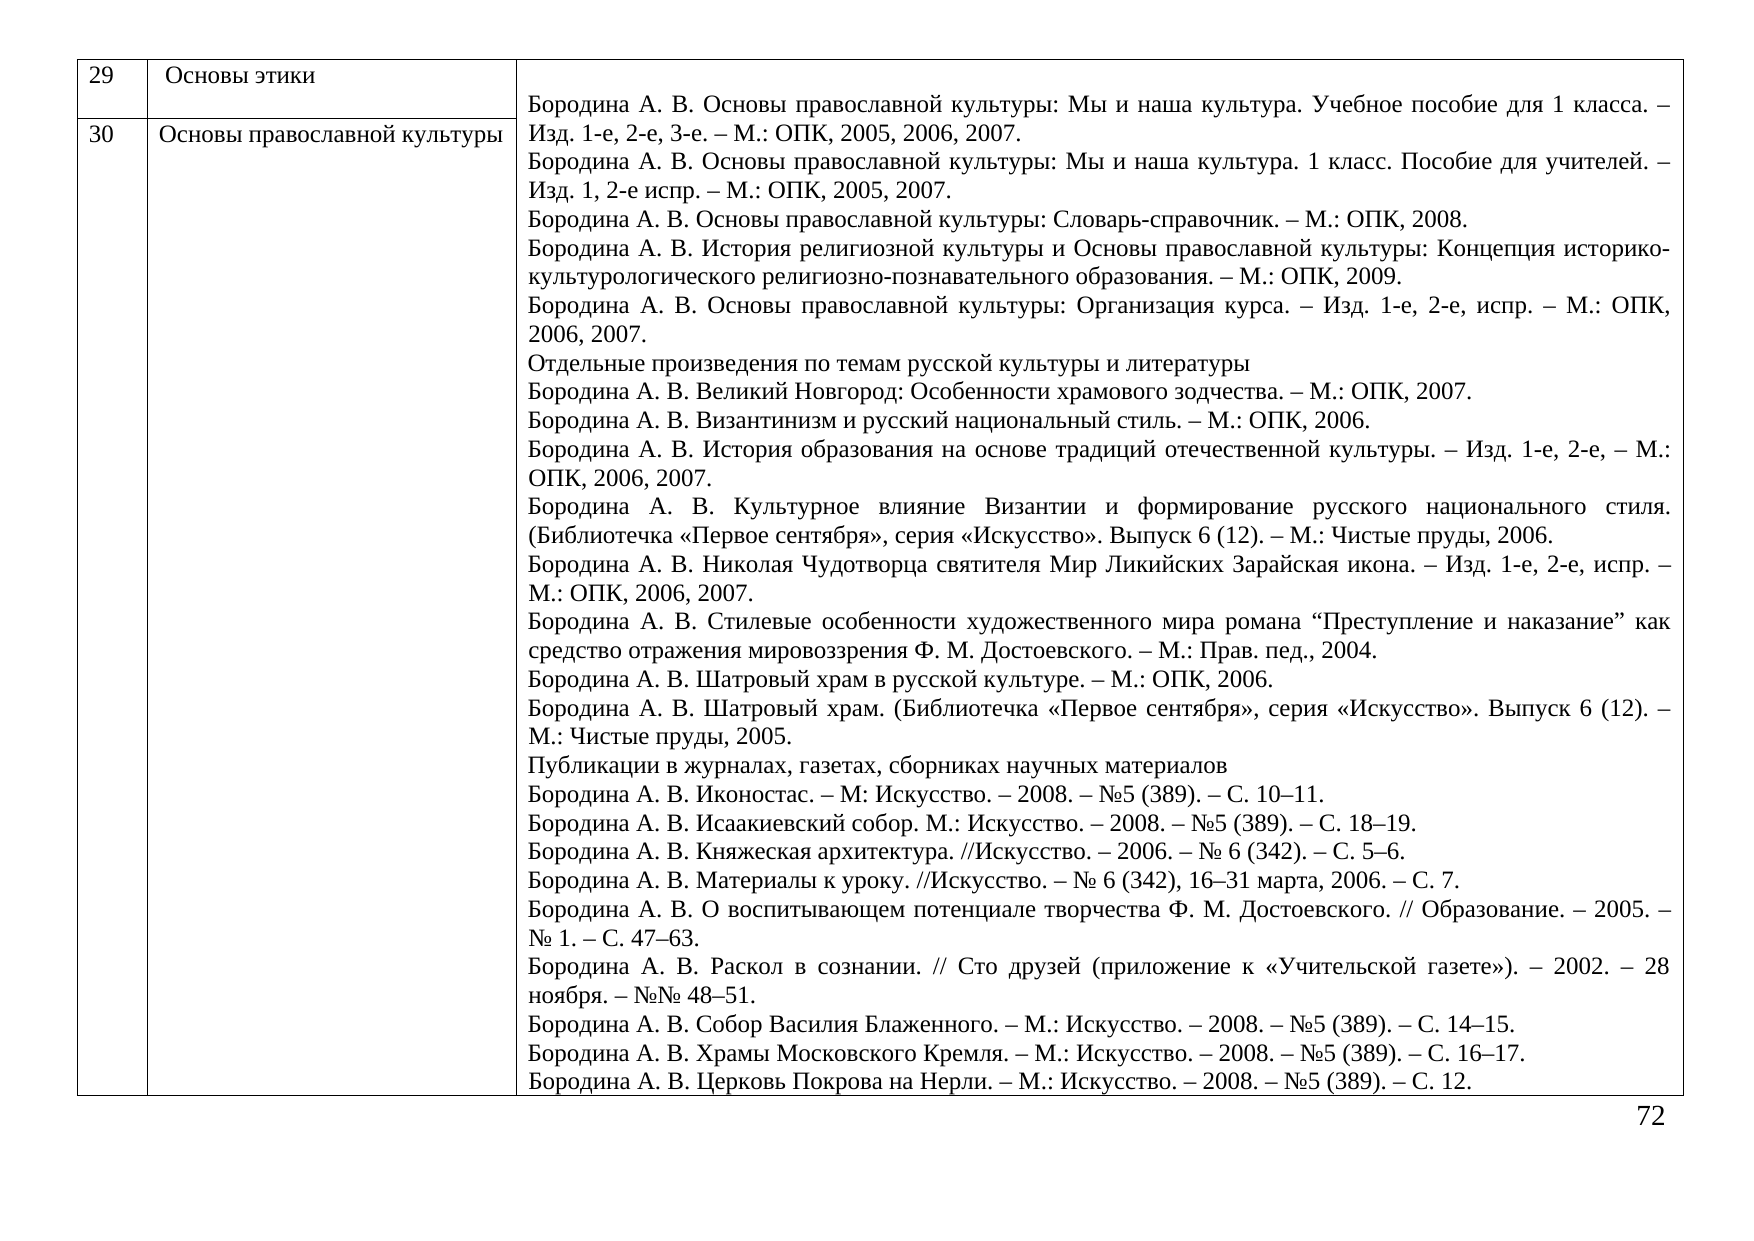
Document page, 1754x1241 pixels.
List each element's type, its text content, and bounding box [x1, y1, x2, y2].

table_cell 30 [78, 119, 147, 1095]
table_cell 29 [78, 60, 147, 118]
table_cell Основы этики [148, 60, 516, 118]
table_cell Основы православной культуры [148, 119, 516, 1095]
table_cell Бородина А. В. Основы православной культуры: Мы и наша культура. Учебное пособие для 1 класса. – Изд. 1-е, 2-е, 3-е. – М.: ОПК, 2005, 2006, 2007. Бородина А. В. Основы православной культуры: Мы и наша культура. 1 класс. Пособие для учителей. – Изд. 1, 2-е испр. – М.: ОПК, 2005, 2007. Бородина А. В. Основы православной культуры: Словарь-справочник. – М.: ОПК, 2008. Бородина А. В. История религиозной культуры и Основы православной культуры: Концепция историко-культурологического религиозно-познавательного образования. – М.: ОПК, 2009. Бородина А. В. Основы православной культуры: Организация курса. – Изд. 1-е, 2-е, испр. – М.: ОПК, 2006, 2007. Отдельные произведения по темам русской культуры и литературы Бородина А. В. Великий Новгород: Особенности храмового зодчества. – М.: ОПК, 2007. Бородина А. В. Византинизм и русский национальный стиль. – М.: ОПК, 2006. Бородина А. В. История образования на основе традиций отечественной культуры. – Изд. 1-е, 2-е, – М.: ОПК, 2006, 2007. Бородина А. В. Культурное влияние Византии и формирование русского национального стиля. (Библиотечка «Первое сентября», серия «Искусство». Выпуск 6 (12). – М.: Чистые пруды, 2006. Бородина А. В. Николая Чудотворца святителя Мир Ликийских Зарайская икона. – Изд. 1-е, 2-е, испр. – М.: ОПК, 2006, 2007. Бородина А. В. Стилевые особенности художественного мира романа “Преступление и наказание” как средство отражения мировоззрения Ф. М. Достоевского. – М.: Прав. пед., 2004. Бородина А. В. Шатровый храм в русской культуре. – М.: ОПК, 2006. Бородина А. В. Шатровый храм. (Библиотечка «Первое сентября», серия «Искусство». Выпуск 6 (12). – М.: Чистые пруды, 2005. Публикации в журналах, газетах, сборниках научных материалов Бородина А. В. Иконостас. – М: Искусство. – 2008. – №5 (389). – С. 10–11. Бородина А. В. Исаакиевский собор. М.: Искусство. – 2008. – №5 (389). – С. 18–19. Бородина А. В. Княжеская архитектура. //Искусство. – 2006. – № 6 (342). – С. 5–6. Бородина А. В. Материалы к уроку. //Искусство. – № 6 (342), 16–31 марта, 2006. – С. 7. Бородина А. В. О воспитывающем потенциале творчества Ф. М. Достоевского. // Образование. – 2005. – № 1. – С. 47–63. Бородина А. В. Раскол в сознании. // Сто друзей (приложение к «Учительской газете»). – 2002. – 28 ноября. – №№ 48–51. Бородина А. В. Собор Василия Блаженного. – М.: Искусство. – 2008. – №5 (389). – С. 14–15. Бородина А. В. Храмы Московского Кремля. – М.: Искусство. – 2008. – №5 (389). – С. 16–17. Бородина А. В. Церковь Покрова на Нерли. – М.: Искусство. – 2008. – №5 (389). – С. 12. [517, 60, 1683, 1095]
